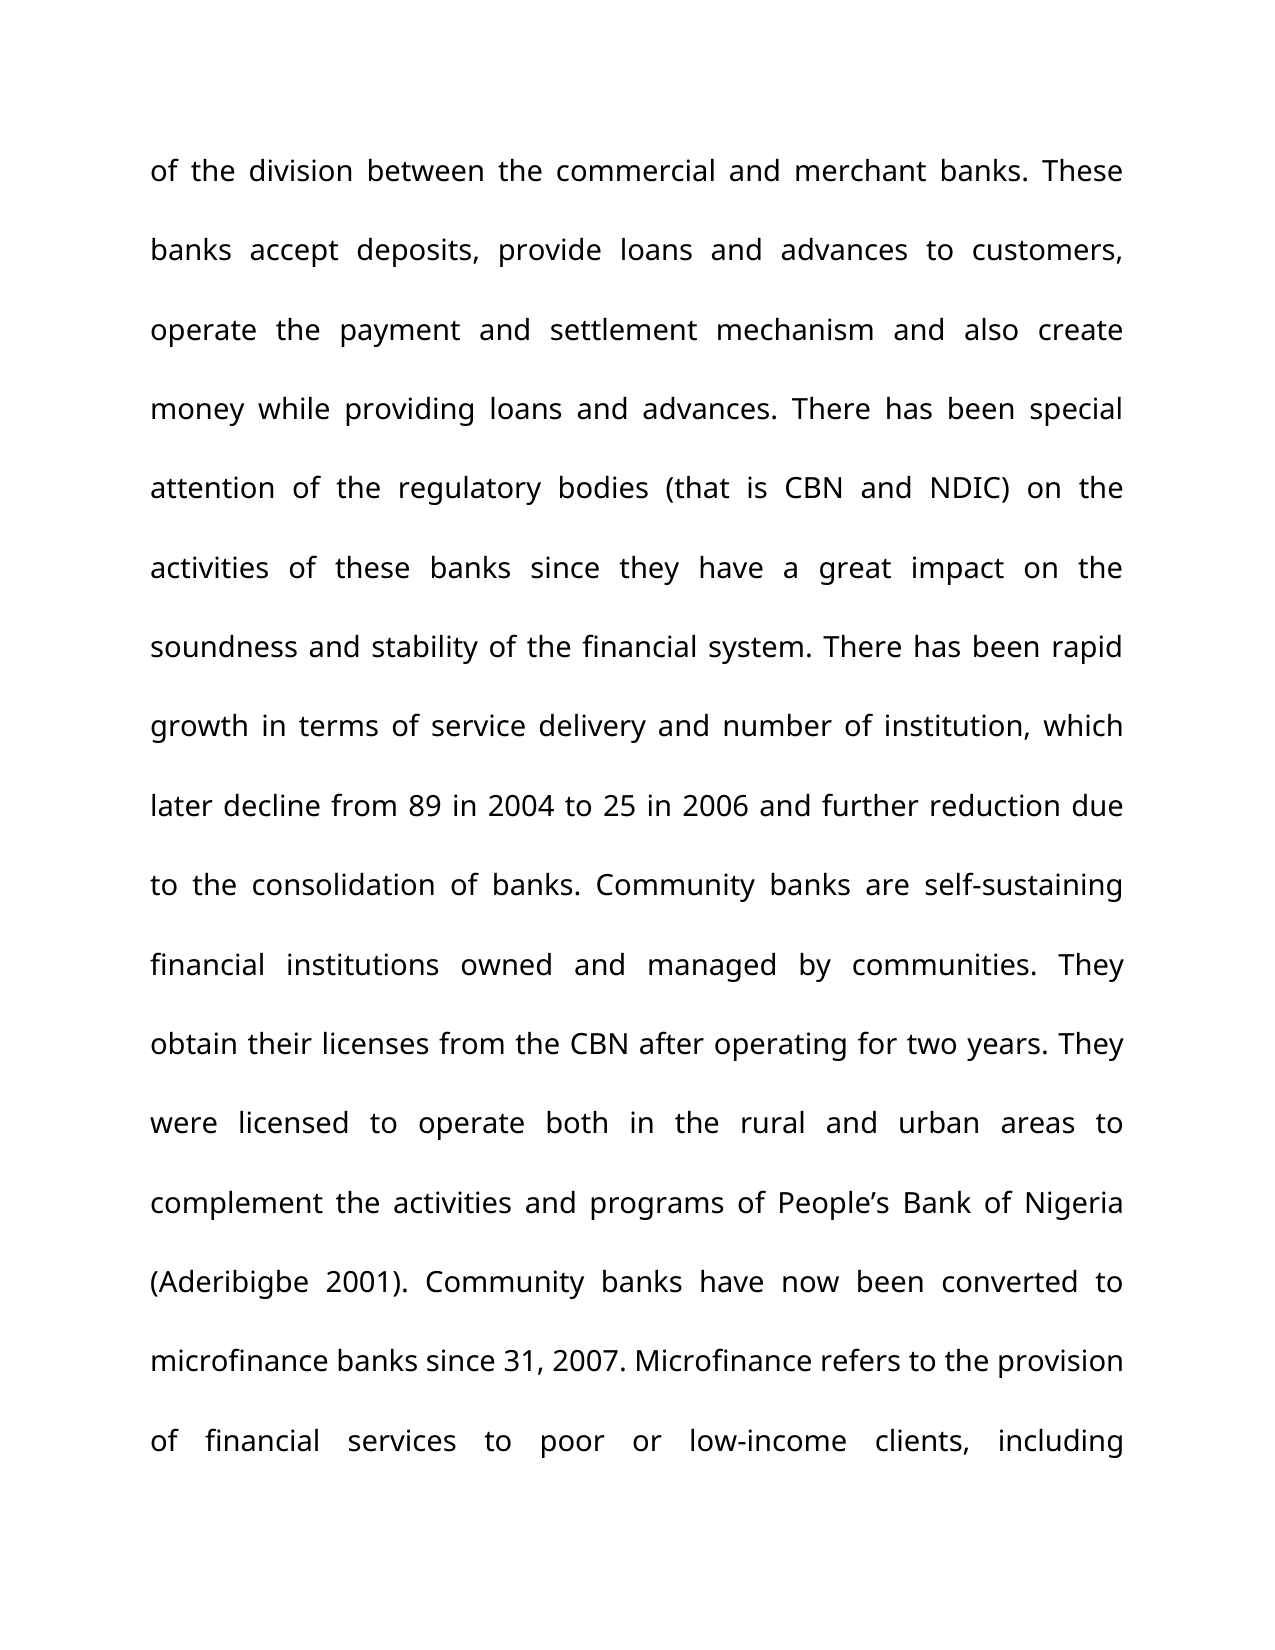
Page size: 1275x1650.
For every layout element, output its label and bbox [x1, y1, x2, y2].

text [150, 150, 1125, 1460]
